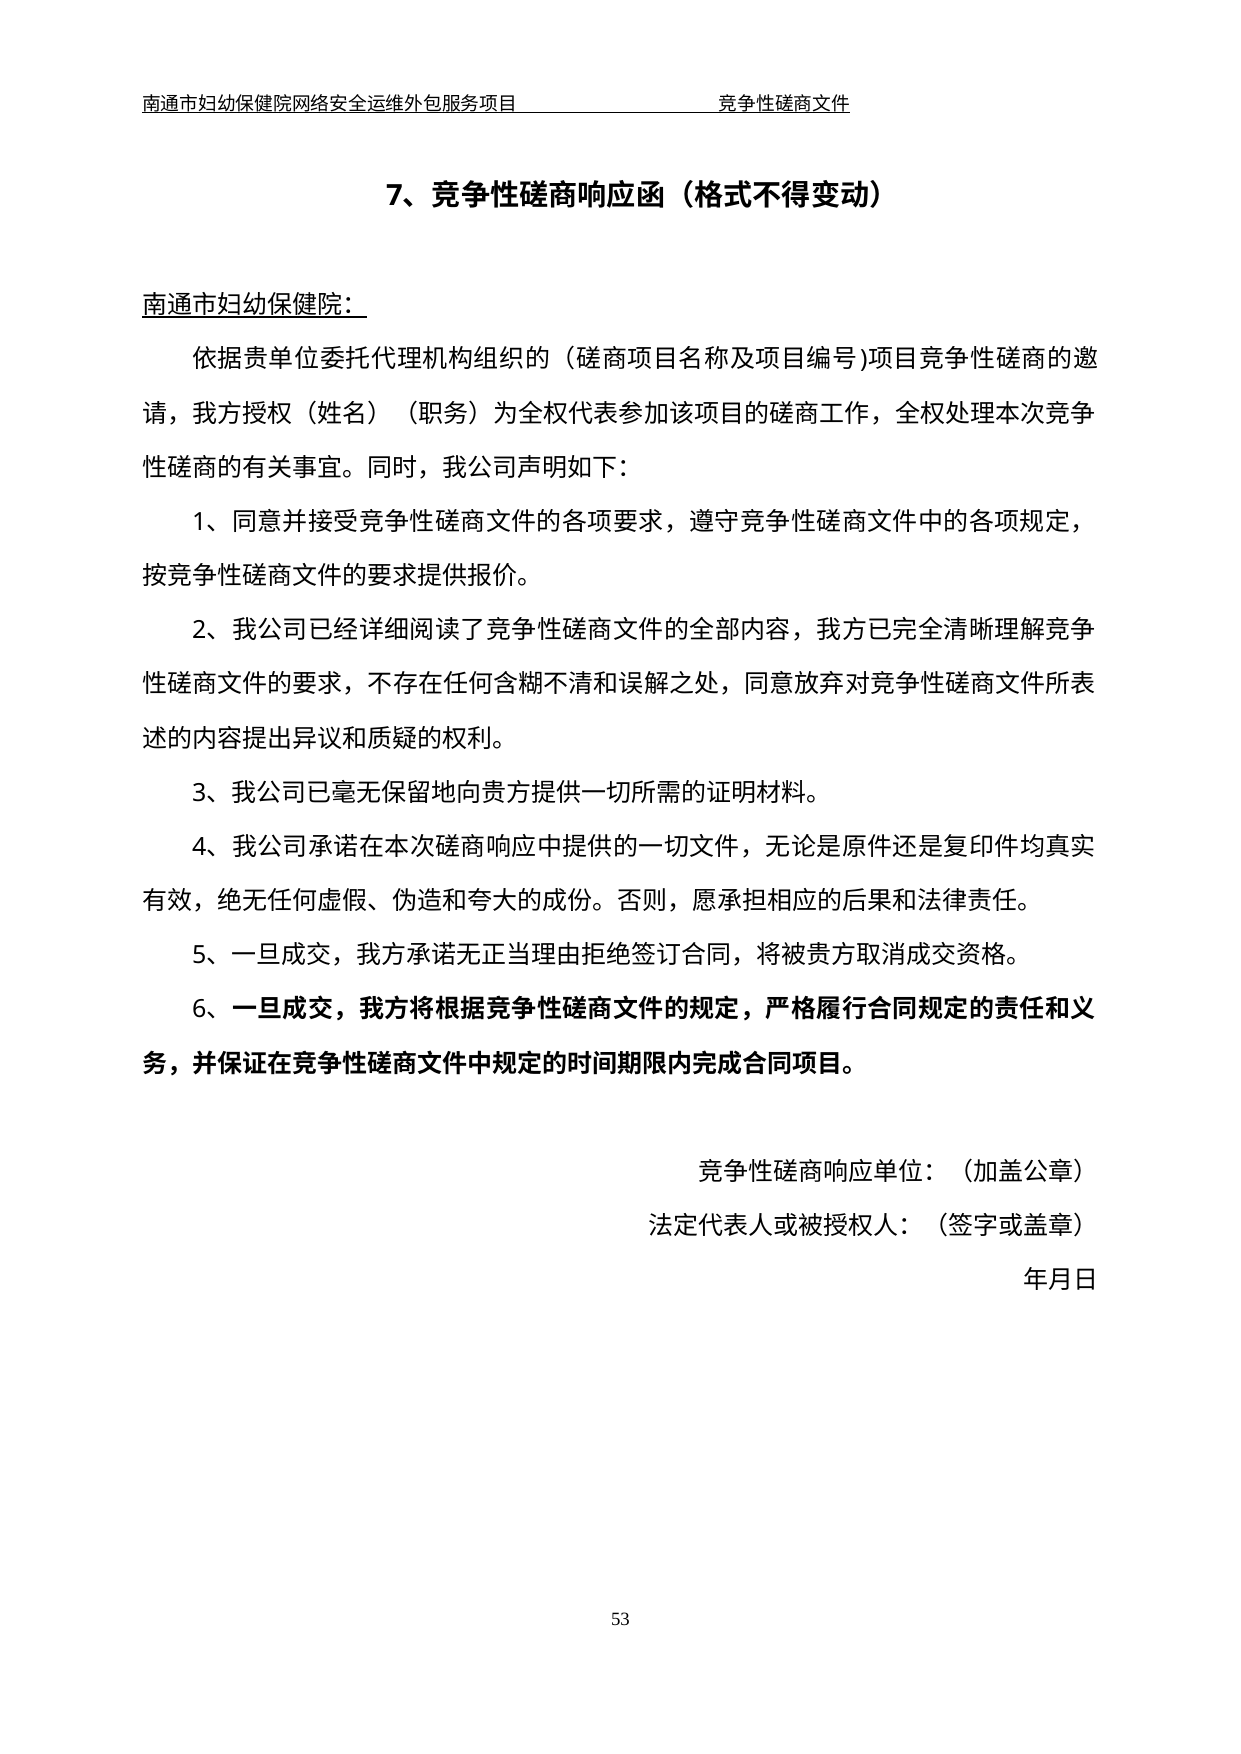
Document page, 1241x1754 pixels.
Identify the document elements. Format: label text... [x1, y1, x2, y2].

text 2、我公司已经详细阅读了竞争性磋商文件的全部内容，我方已完全清晰理解竞争性磋商文件的要求，不存在任何含糊不清和误解之处，同意放弃对竞争性磋商文件所表述的内容提出异议和质疑的权利。 [142, 595, 1098, 758]
text 竞争性磋商响应单位：（加盖公章） [142, 1137, 1098, 1191]
text 7、竞争性磋商响应函（格式不得变动） [142, 162, 1098, 216]
text 3、我公司已毫无保留地向贵方提供一切所需的证明材料。 [142, 758, 1098, 812]
text 年月日 [142, 1245, 1098, 1299]
text 6、一旦成交，我方将根据竞争性磋商文件的规定，严格履行合同规定的责任和义务，并保证在竞争性磋商文件中规定的时间期限内完成合同项目。 [142, 974, 1098, 1083]
text 5、一旦成交，我方承诺无正当理由拒绝签订合同，将被贵方取消成交资格。 [142, 920, 1098, 974]
text 4、我公司承诺在本次磋商响应中提供的一切文件，无论是原件还是复印件均真实有效，绝无任何虚假、伪造和夸大的成份。否则，愿承担相应的后果和法律责任。 [142, 812, 1098, 920]
text 法定代表人或被授权人：（签字或盖章） [142, 1191, 1098, 1245]
text 南通市妇幼保健院： [142, 270, 1098, 324]
text 依据贵单位委托代理机构组织的（磋商项目名称及项目编号)项目竞争性磋商的邀请，我方授权（姓名）（职务）为全权代表参加该项目的磋商工作，全权处理本次竞争性磋商的有关事宜。同时，我公司声明如下： [142, 324, 1098, 487]
text 1、同意并接受竞争性磋商文件的各项要求，遵守竞争性磋商文件中的各项规定，按竞争性磋商文件的要求提供报价。 [142, 487, 1098, 595]
